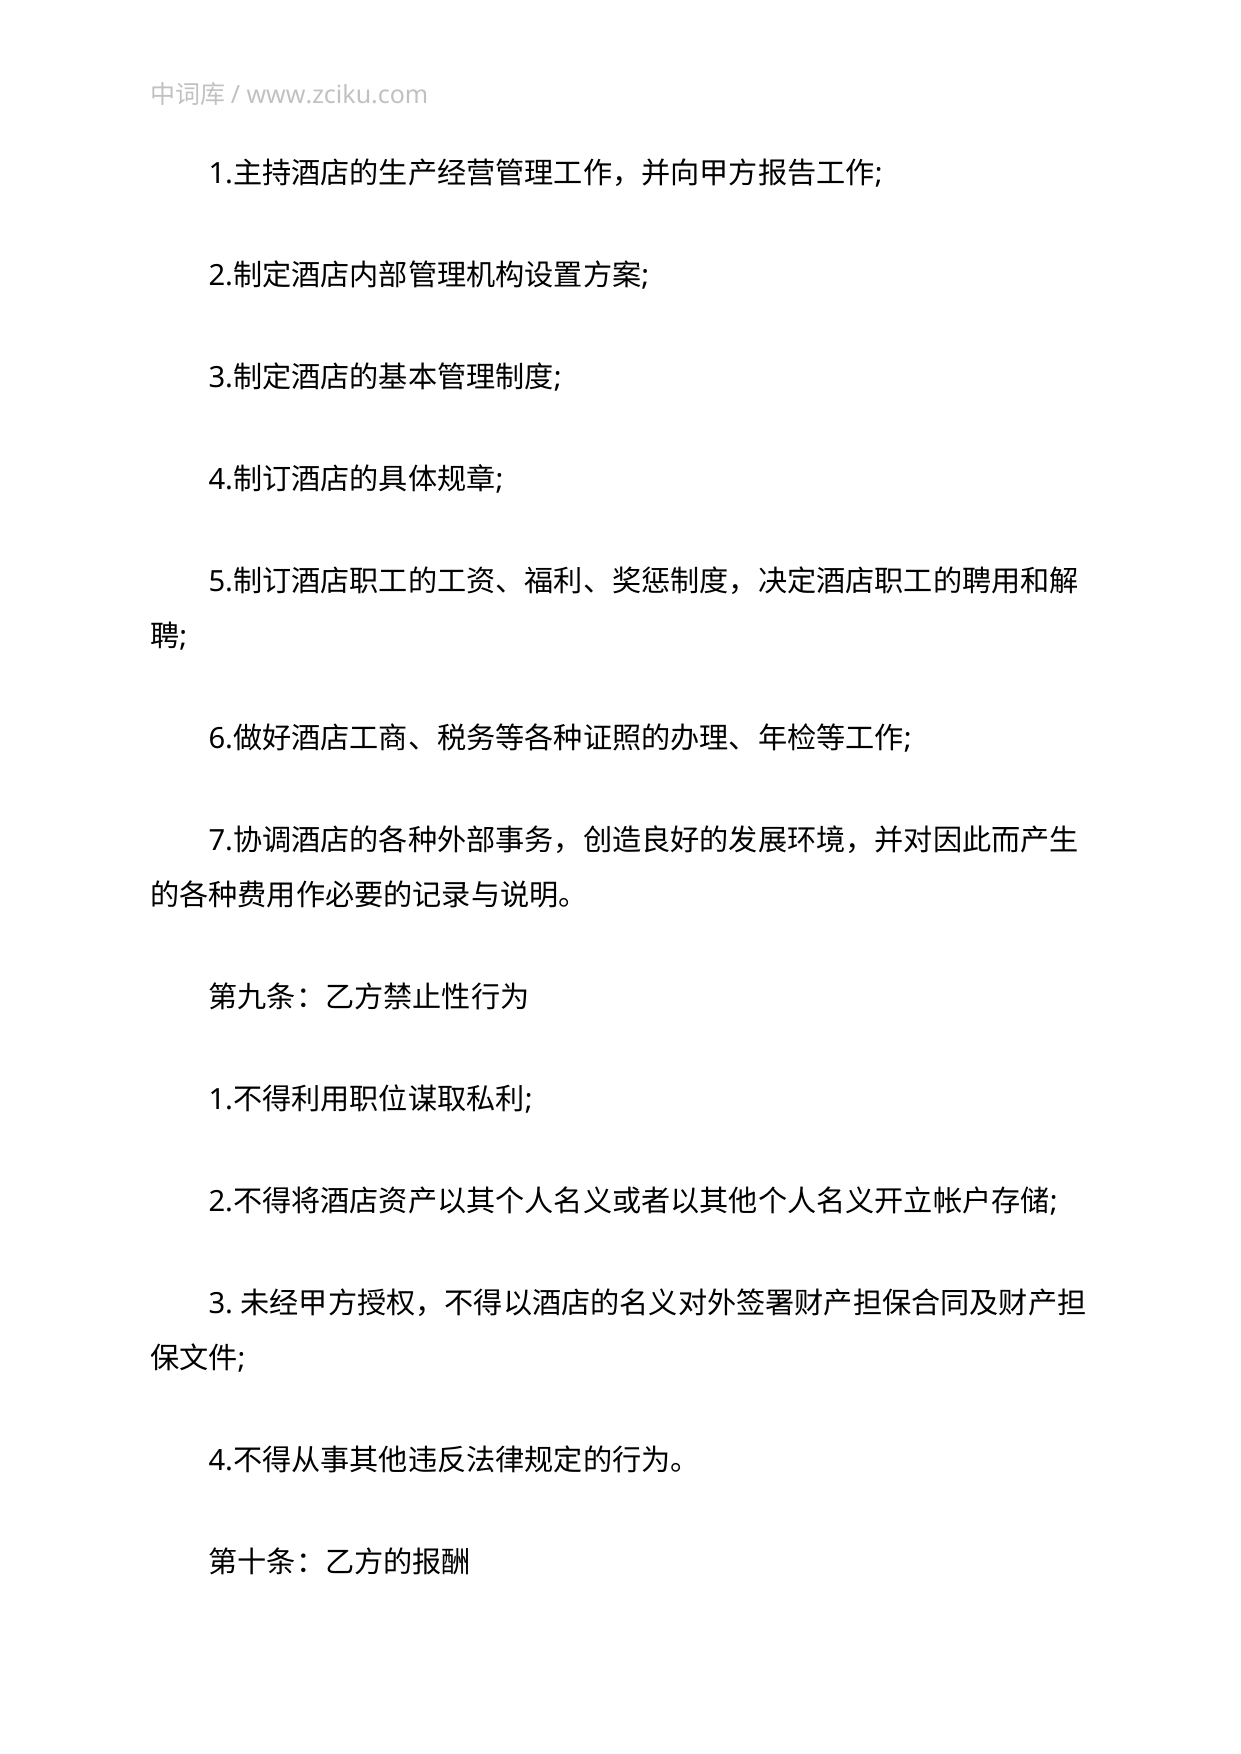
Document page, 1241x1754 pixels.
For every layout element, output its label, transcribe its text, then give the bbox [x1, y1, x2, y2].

text 3.制定酒店的基本管理制度; [150, 354, 1090, 396]
text 2.不得将酒店资产以其个人名义或者以其他个人名义开立帐户存储; [150, 1177, 1090, 1220]
text 4.制订酒店的具体规章; [150, 456, 1090, 498]
text 1.主持酒店的生产经营管理工作，并向甲方报告工作; [150, 150, 1090, 192]
text 2.制定酒店内部管理机构设置方案; [150, 252, 1090, 294]
text 7.协调酒店的各种外部事务，创造良好的发展环境，并对因此而产生的各种费用作必要的记录与说明。 [150, 817, 1090, 914]
text 5.制订酒店职工的工资、福利、奖惩制度，决定酒店职工的聘用和解聘; [150, 558, 1090, 655]
text 第十条：乙方的报酬 [150, 1538, 1090, 1581]
text 3. 未经甲方授权，不得以酒店的名义对外签署财产担保合同及财产担保文件; [150, 1279, 1090, 1377]
text 1.不得利用职位谋取私利; [150, 1075, 1090, 1118]
text 第九条：乙方禁止性行为 [150, 974, 1090, 1016]
text 4.不得从事其他违反法律规定的行为。 [150, 1436, 1090, 1479]
text 6.做好酒店工商、税务等各种证照的办理、年检等工作; [150, 715, 1090, 757]
